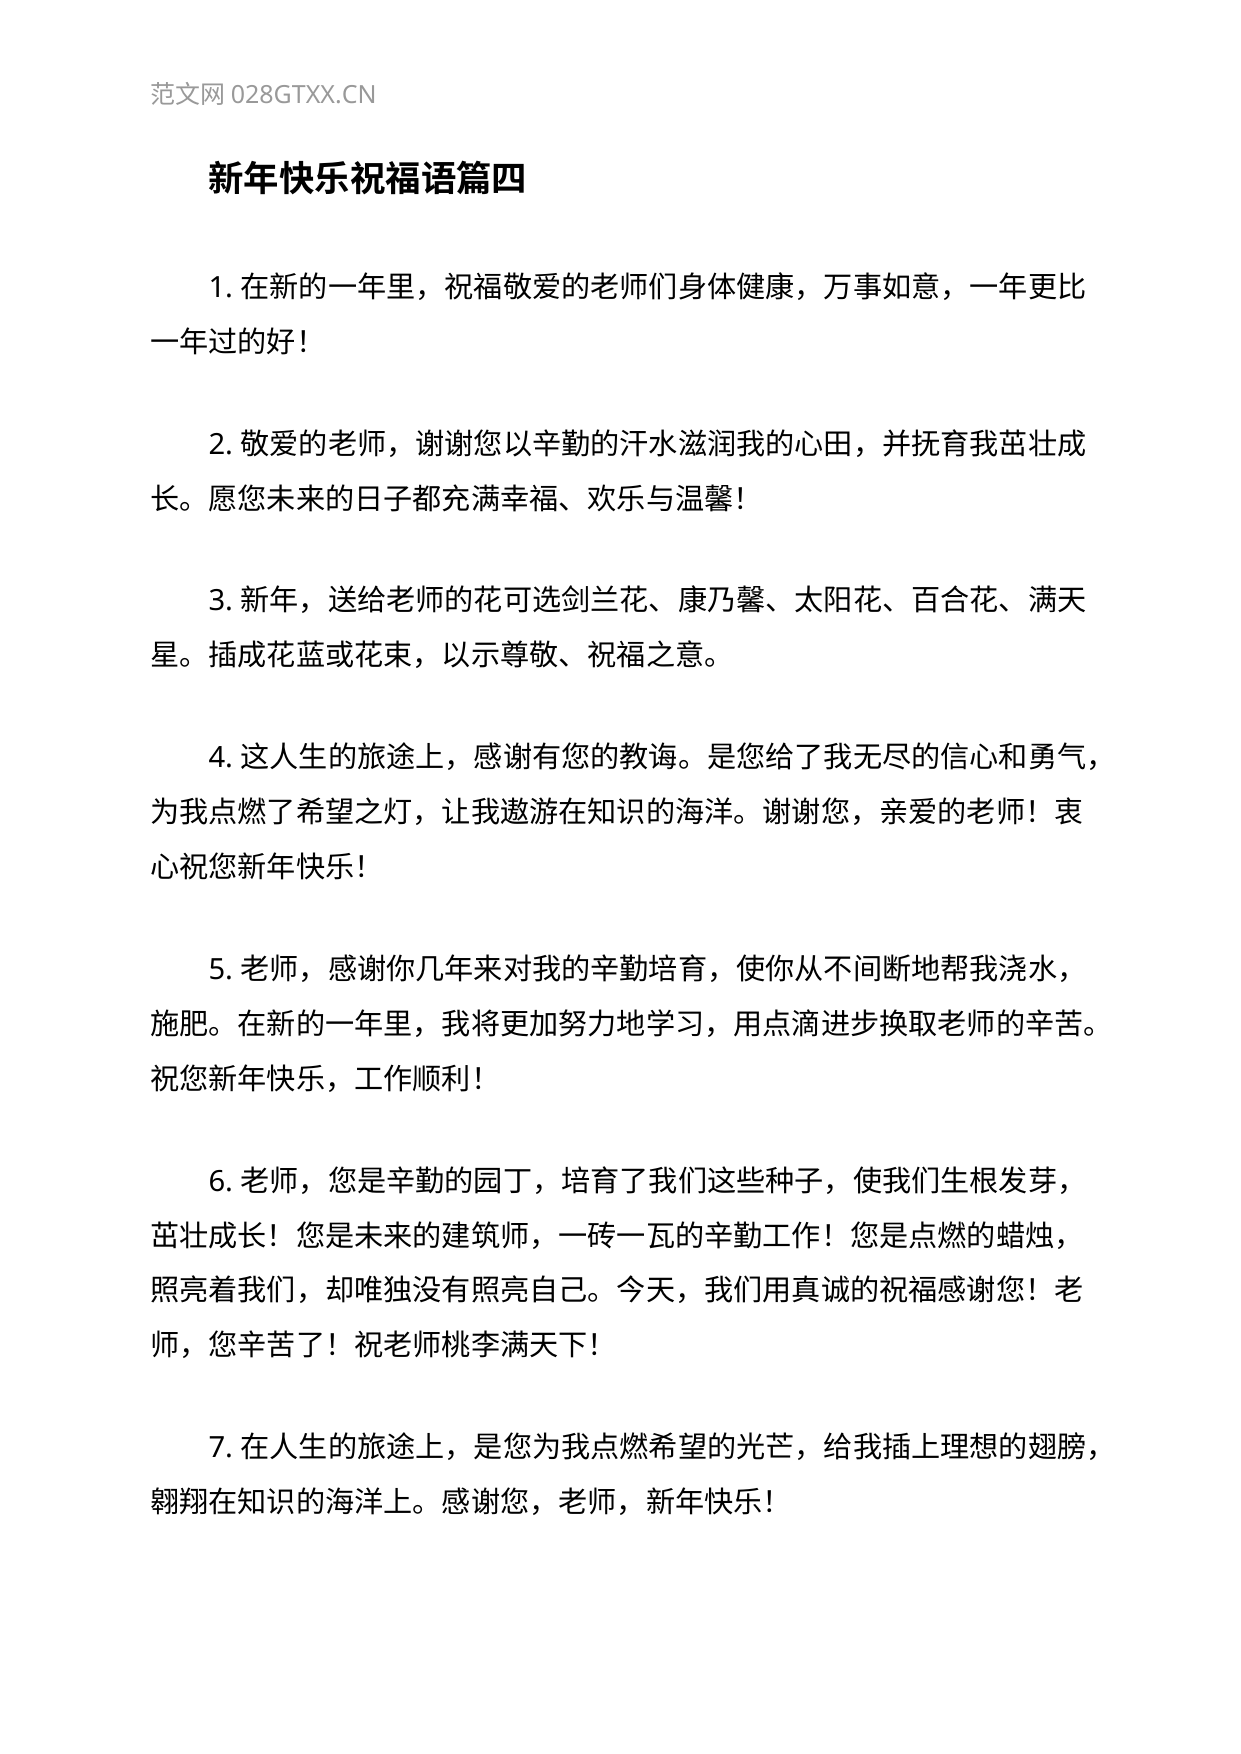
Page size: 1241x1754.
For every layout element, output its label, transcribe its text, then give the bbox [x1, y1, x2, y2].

text 5. 老师，感谢你几年来对我的辛勤培育，使你从不间断地帮我浇水，施肥。在新的一年里，我将更加努力地学习，用点滴进步换取老师的辛苦。祝您新年快乐，工作顺利！ [150, 945, 1090, 1098]
text 7. 在人生的旅途上，是您为我点燃希望的光芒，给我插上理想的翅膀，翱翔在知识的海洋上。感谢您，老师，新年快乐！ [150, 1424, 1090, 1521]
text 2. 敬爱的老师，谢谢您以辛勤的汗水滋润我的心田，并抚育我茁壮成长。愿您未来的日子都充满幸福、欢乐与温馨！ [150, 420, 1090, 517]
text 1. 在新的一年里，祝福敬爱的老师们身体健康，万事如意，一年更比一年过的好！ [150, 263, 1090, 361]
text 4. 这人生的旅途上，感谢有您的教诲。是您给了我无尽的信心和勇气，为我点燃了希望之灯，让我遨游在知识的海洋。谢谢您，亲爱的老师！衷心祝您新年快乐！ [150, 734, 1090, 886]
text 6. 老师，您是辛勤的园丁，培育了我们这些种子，使我们生根发芽，茁壮成长！您是未来的建筑师，一砖一瓦的辛勤工作！您是点燃的蜡烛，照亮着我们，却唯独没有照亮自己。今天，我们用真诚的祝福感谢您！老师，您辛苦了！祝老师桃李满天下！ [150, 1157, 1090, 1364]
text 新年快乐祝福语篇四 [150, 150, 1090, 201]
text 3. 新年，送给老师的花可选剑兰花、康乃馨、太阳花、百合花、满天星。插成花蓝或花束，以示尊敬、祝福之意。 [150, 577, 1090, 674]
